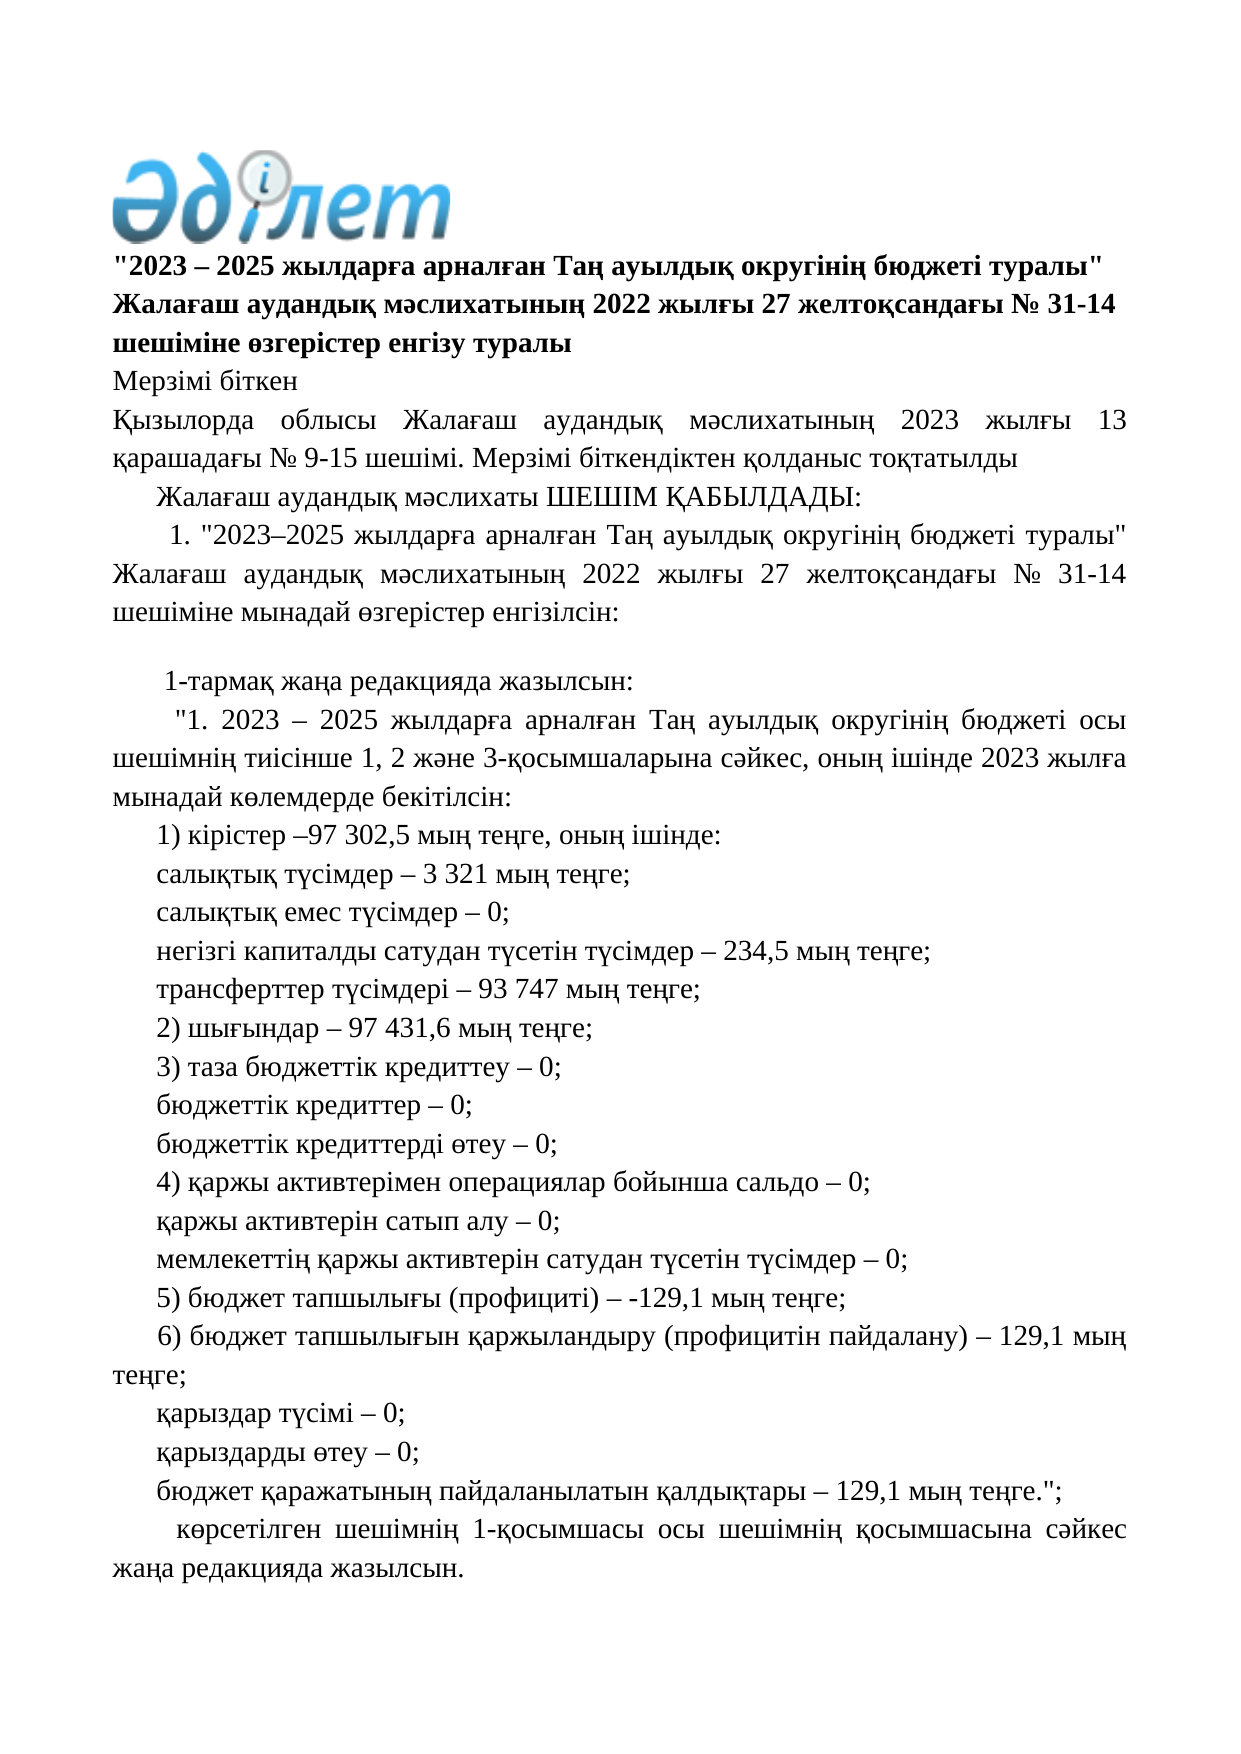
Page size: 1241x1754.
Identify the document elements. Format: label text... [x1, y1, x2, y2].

text "1. 2023 – 2025 жылдарға арналған Таң ауылдық округінің бюджеті осы шешімнің тиісінше 1, 2 және 3-қосымшаларына сәйкес, оның ішінде 2023 жылға мынадай көлемдерде бекітілсін: [112, 702, 1128, 812]
text қаржы активтерін сатып алу – 0; [112, 1203, 1128, 1236]
picture [112, 150, 451, 244]
text 2) шығындар – 97 431,6 мың теңге; [112, 1010, 1128, 1044]
text 3) таза бюджеттік кредиттеу – 0; [112, 1049, 1128, 1082]
text бюджеттік кредиттерді өтеу – 0; [112, 1126, 1128, 1159]
text бюджет қаражатының пайдаланылатын қалдықтары – 129,1 мың теңге."; [112, 1473, 1128, 1506]
text көрсетілген шешімнің 1-қосымшасы осы шешімнің қосымшасына сәйкес жаңа редакцияда жазылсын. [112, 1511, 1128, 1583]
text Қызылорда облысы Жалағаш аудандық мәслихатының 2023 жылғы 13 қарашадағы № 9-15 шешімі. Мерзімі біткендіктен қолданыс тоқтатылды [112, 402, 1128, 474]
text Жалағаш аудандық мәслихаты ШЕШІМ ҚАБЫЛДАДЫ: [112, 479, 1128, 512]
text 5) бюджет тапшылығы (профициті) – -129,1 мың теңге; [112, 1280, 1128, 1313]
text қарыздарды өтеу – 0; [112, 1434, 1128, 1468]
text бюджеттік кредиттер – 0; [112, 1087, 1128, 1121]
text 1-тармақ жаңа редакцияда жазылсын: [112, 663, 1128, 697]
text Мерзімі біткен [112, 363, 1128, 397]
text қарыздар түсімі – 0; [112, 1396, 1128, 1429]
text 1. "2023–2025 жылдарға арналған Таң ауылдық округінің бюджеті туралы" Жалағаш аудандық мәслихатының 2022 жылғы 27 желтоқсандағы № 31-14 шешіміне мынадай өзгерістер енгізілсін: [112, 517, 1128, 628]
text трансферттер түсімдері – 93 747 мың теңге; [112, 972, 1128, 1005]
text 6) бюджет тапшылығын қаржыландыру (профицитін пайдалану) – 129,1 мың теңге; [112, 1318, 1128, 1391]
text "2023 – 2025 жылдарға арналған Таң ауылдық округінің бюджеті туралы" Жалағаш аудандық мәслихатының 2022 жылғы 27 желтоқсандағы № 31-14 шешіміне өзгерістер енгізу туралы [112, 248, 1128, 358]
text мемлекеттің қаржы активтерін сатудан түсетін түсімдер – 0; [112, 1241, 1128, 1275]
text 1) кірістер –97 302,5 мың теңге, оның ішінде: [112, 817, 1128, 851]
text салықтық емес түсімдер – 0; [112, 894, 1128, 928]
text негізгі капиталды сатудан түсетін түсімдер – 234,5 мың теңге; [112, 933, 1128, 967]
text 4) қаржы активтерімен операциялар бойынша сальдо – 0; [112, 1164, 1128, 1198]
text cалықтық түсімдер – 3 321 мың теңге; [112, 856, 1128, 889]
